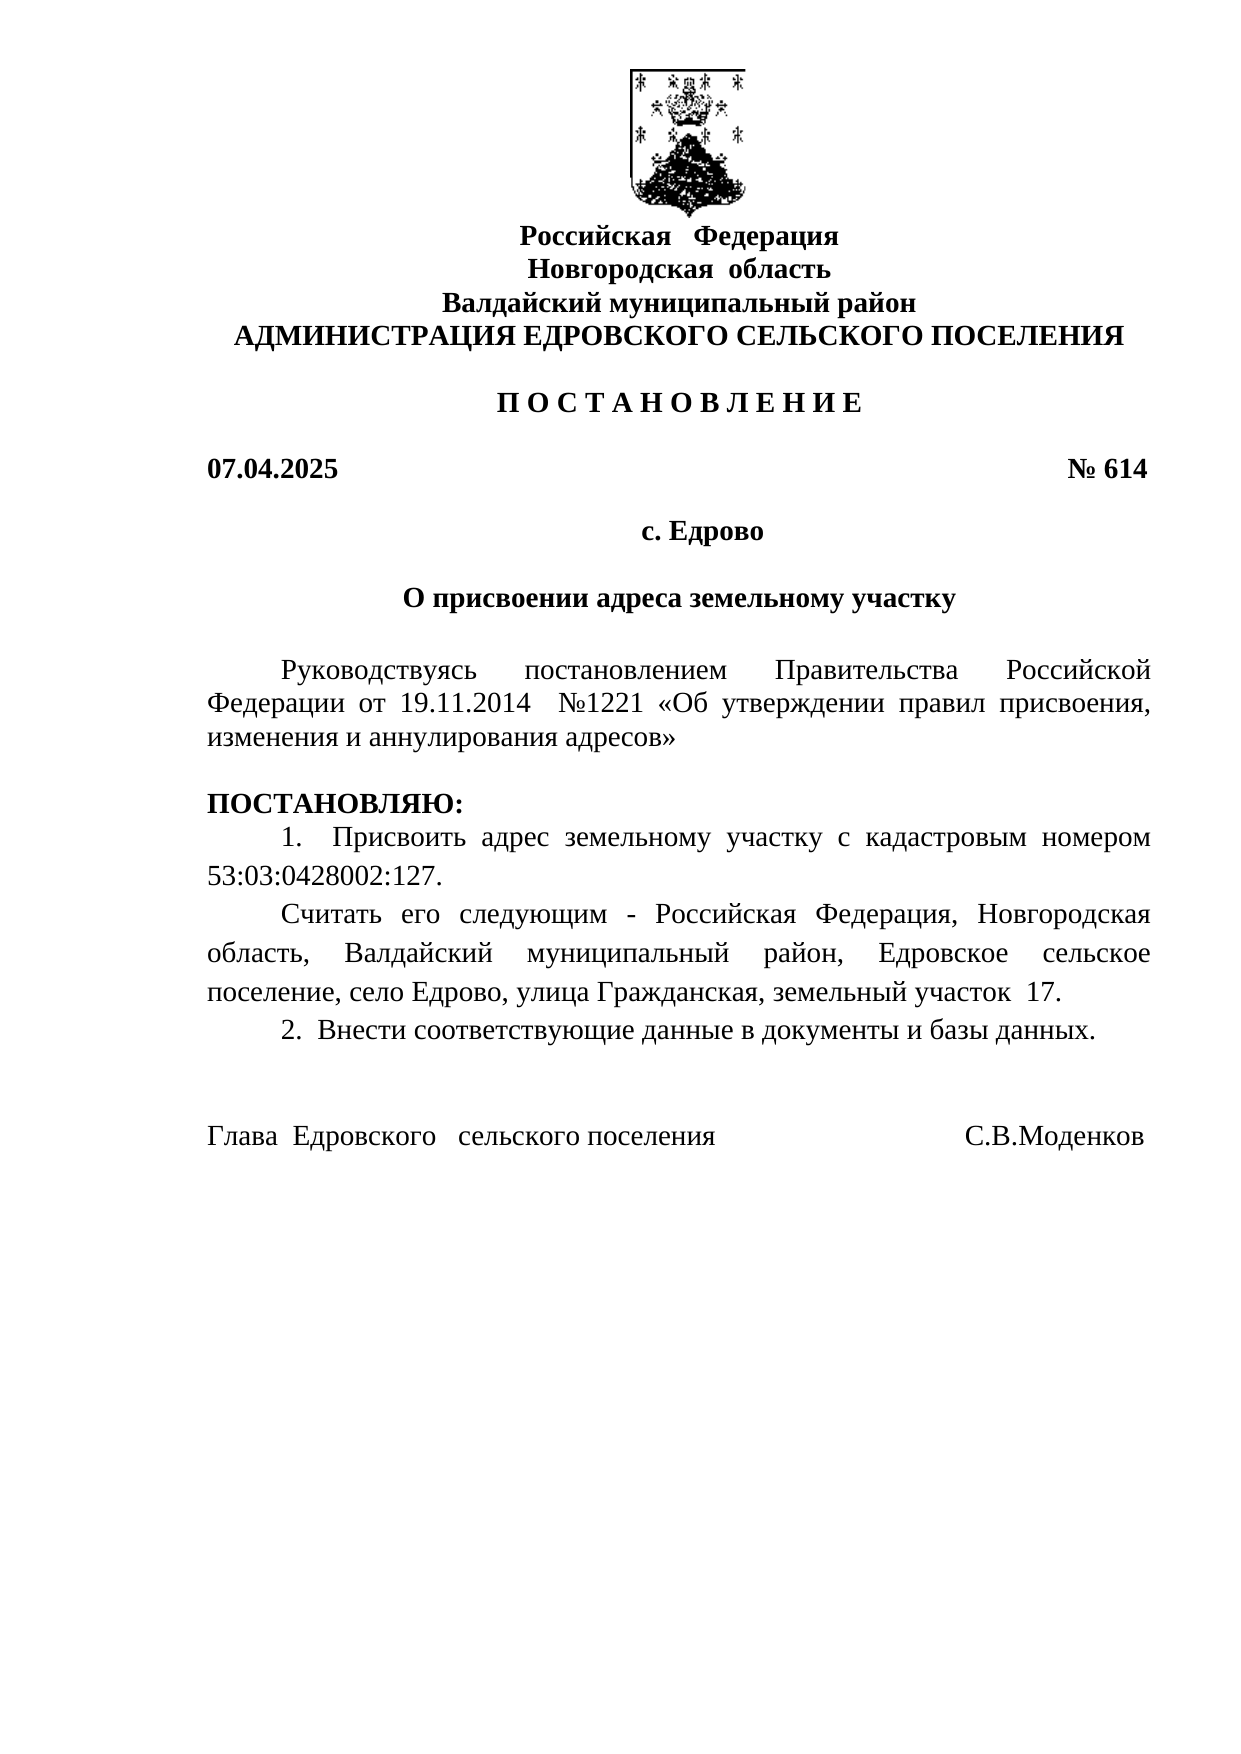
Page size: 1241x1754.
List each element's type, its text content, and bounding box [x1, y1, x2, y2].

subtitle П О С Т А Н О В Л Е Н И Е [207, 385, 1152, 419]
text 1. Присвоить адрес земельному участку с кадастровым номером 53:03:0428002:127. [207, 819, 1152, 892]
text Российская Федерация [207, 118, 1152, 251]
text ПОСТАНОВЛЯЮ: [207, 786, 1152, 819]
text 2. Внести соответствующие данные в документы и базы данных. [207, 1012, 1152, 1046]
text Новгородская область [207, 251, 1152, 285]
text 07.04.2025 № 614 [207, 451, 1152, 484]
text Считать его следующим - Российская Федерация, Новгородская область, Валдайский муниципальный район, Едровское сельское поселение, село Едрово, улица Гражданская, земельный участок 17. [207, 897, 1152, 1007]
text Глава Едровского сельского поселения С.В.Моденков [207, 1118, 1152, 1151]
text с. Едрово [502, 513, 1152, 546]
text АДМИНИСТРАЦИЯ ЕДРОВСКОГО СЕЛЬСКОГО ПОСЕЛЕНИЯ [207, 318, 1152, 352]
text Валдайский муниципальный район [207, 285, 1152, 318]
text О присвоении адреса земельному участку [207, 580, 1152, 613]
text Руководствуясь постановлением Правительства Российской Федерации от 19.11.2014 №1221 «Об утверждении правил присвоения, изменения и аннулирования адресов» [207, 652, 1152, 752]
